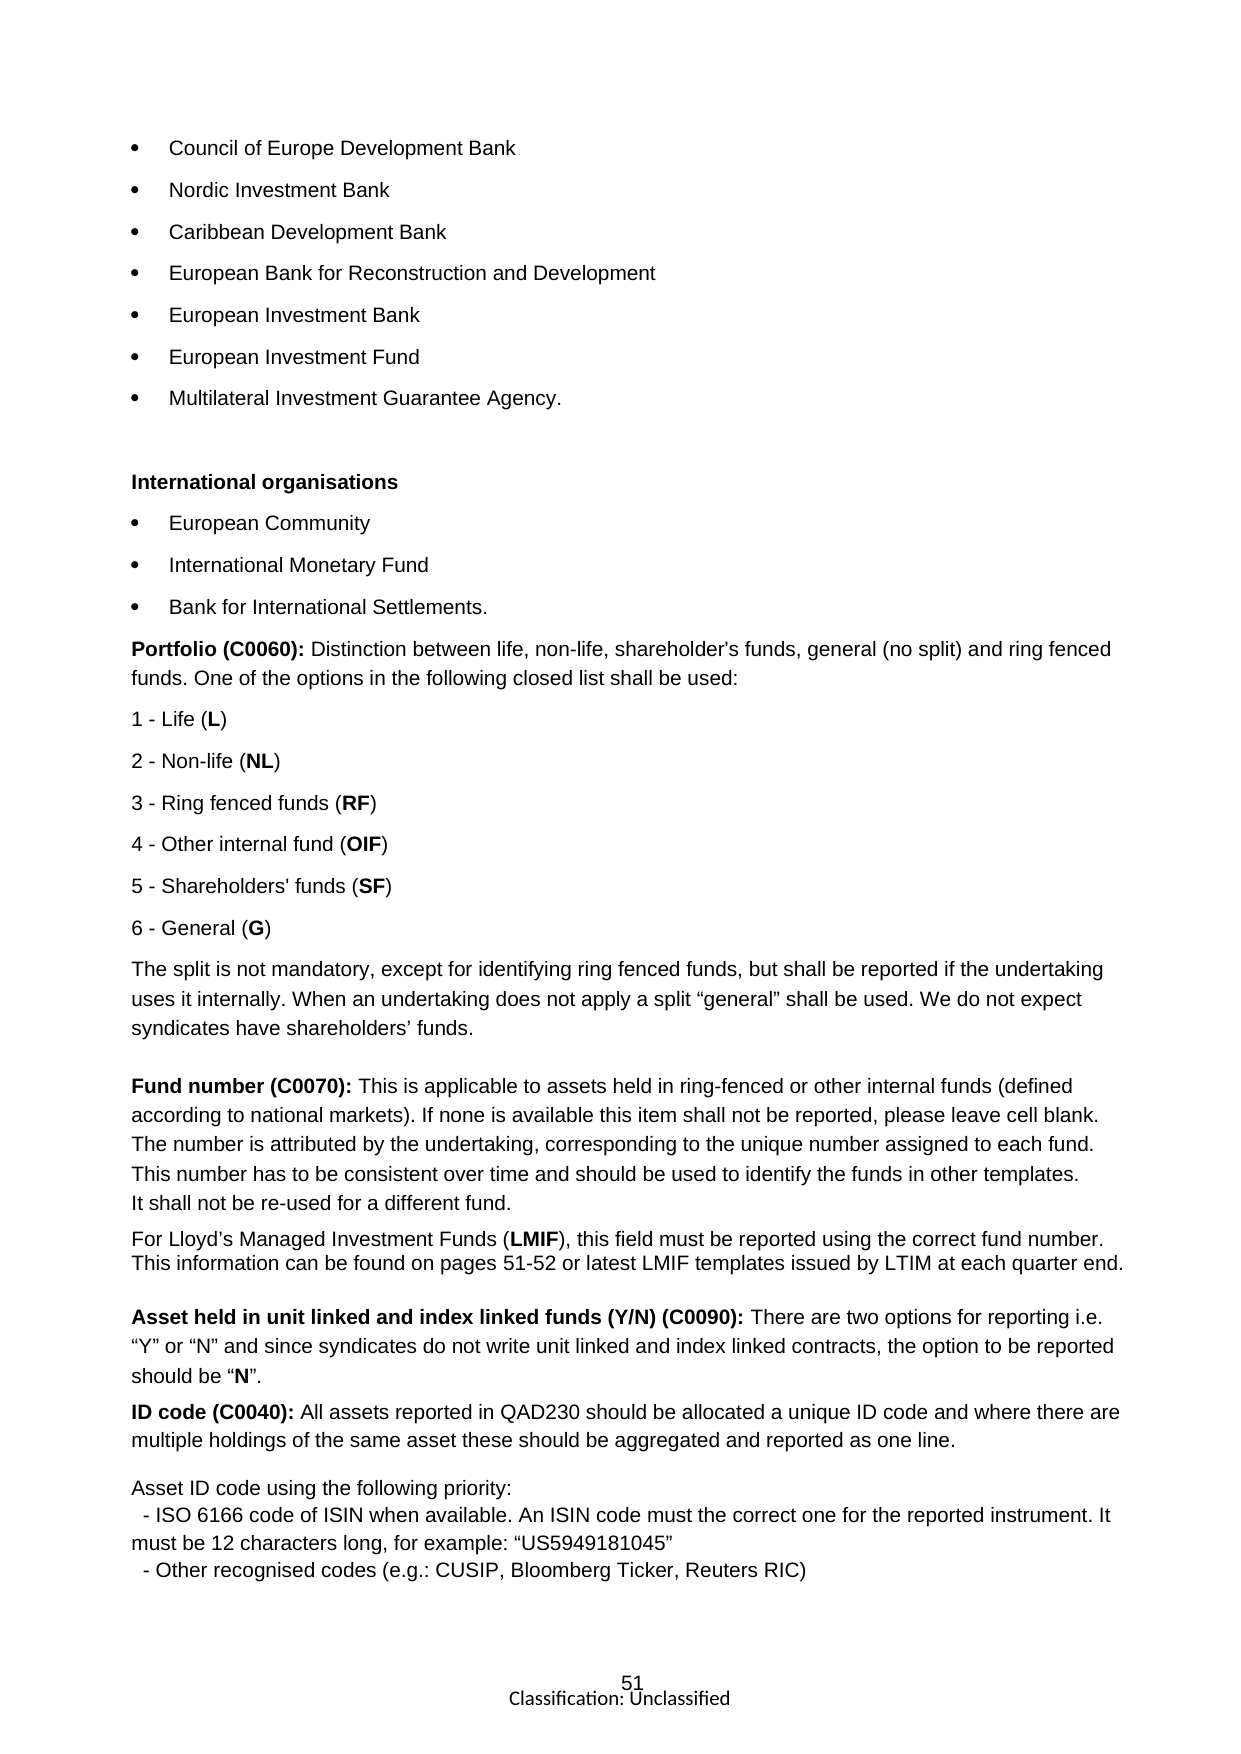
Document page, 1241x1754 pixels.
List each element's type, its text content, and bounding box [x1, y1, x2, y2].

list Caribbean Development Bank [131, 214, 1133, 244]
text 3 - Ring fenced funds (RF) [131, 785, 1133, 814]
list Bank for International Settlements. [131, 589, 1133, 619]
list European Bank for Reconstruction and Development [131, 256, 1133, 285]
text The split is not mandatory, except for identifying ring fenced funds, but shall be reported if the undertaking uses it internally. When an undertaking does not apply a split “general” shall be used. We do not expect syndicates have shareholders’ funds. [131, 952, 1133, 1039]
list Nordic Investment Bank [131, 173, 1133, 202]
text Asset held in unit linked and index linked funds (Y/N) (C0090): There are two options for reporting i.e. “Y” or “N” and since syndicates do not write unit linked and index linked contracts, the option to be reported should be “N”. [131, 1300, 1133, 1387]
list European Community [131, 506, 1133, 535]
text 6 - General (G) [131, 910, 1133, 939]
text 4 - Other internal fund (OIF) [131, 827, 1133, 856]
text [131, 1476, 1133, 1582]
list European Investment Bank [131, 298, 1133, 327]
list European Investment Fund [131, 339, 1133, 369]
text Fund number (C0070): This is applicable to assets held in ring-fenced or other internal funds (defined according to national markets). If none is available this item shall not be reported, please leave cell blank. The number is attributed by the undertaking, corresponding to the unique number assigned to each fund. This number has to be consistent over time and should be used to identify the funds in other templates. It shall not be re-used for a different fund. [131, 1069, 1133, 1214]
list Multilateral Investment Guarantee Agency. [131, 381, 1133, 410]
text 2 - Non-life (NL) [131, 744, 1133, 773]
text 5 - Shareholders' funds (SF) [131, 869, 1133, 898]
list Council of Europe Development Bank [131, 131, 1133, 160]
text 1 - Life (L) [131, 702, 1133, 731]
text For Lloyd’s Managed Investment Funds (LMIF), this field must be reported using the correct fund number. This information can be found on pages 51-52 or latest LMIF templates issued by LTIM at each quarter end. [131, 1227, 1133, 1275]
text ID code (C0040): All assets reported in QAD230 should be allocated a unique ID code and where there are multiple holdings of the same asset these should be aggregated and reported as one line. [131, 1400, 1133, 1451]
list International Monetary Fund [131, 548, 1133, 577]
text International organisations [131, 464, 1133, 494]
text Portfolio (C0060): Distinction between life, non-life, shareholder's funds, general (no split) and ring fenced funds. One of the options in the following closed list shall be used: [131, 631, 1133, 689]
